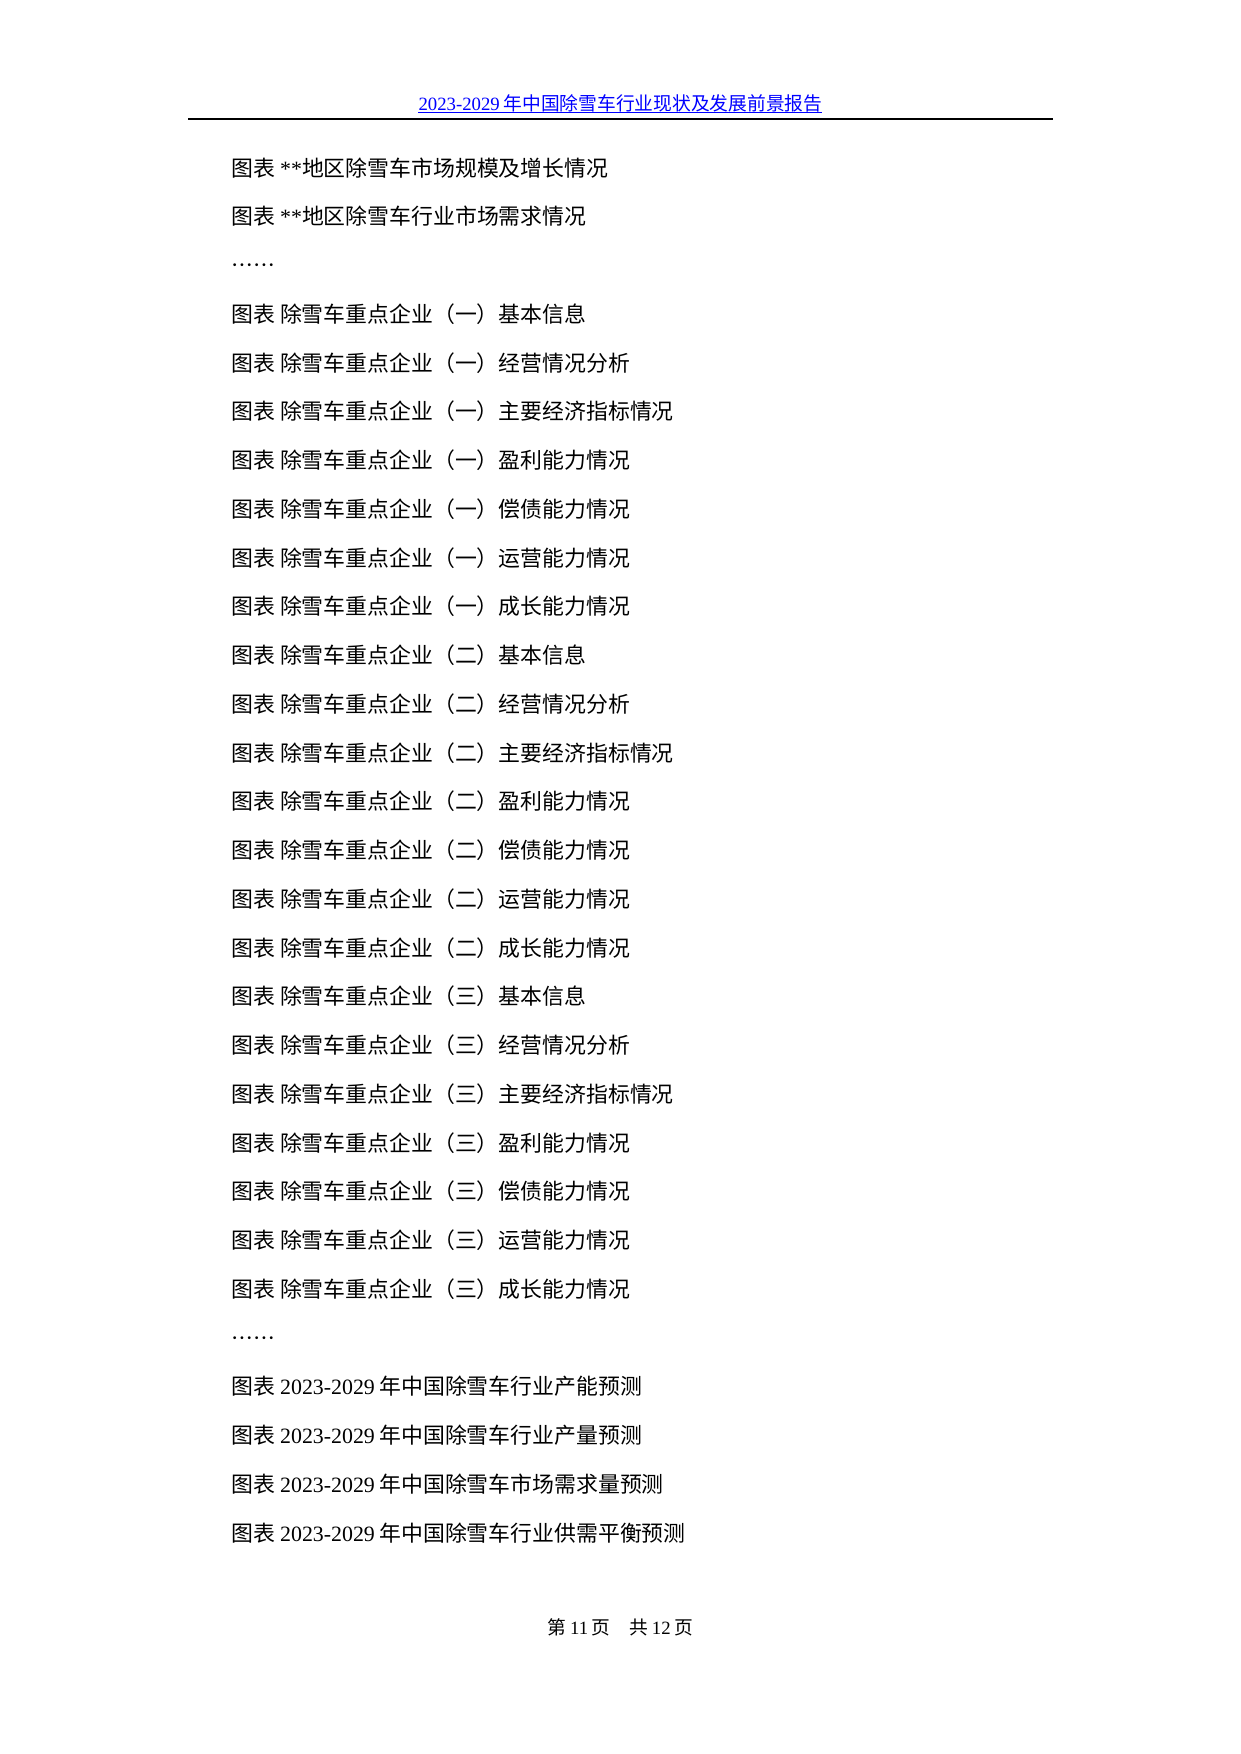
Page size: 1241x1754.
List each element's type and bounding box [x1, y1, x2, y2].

text [187, 150, 1053, 1548]
